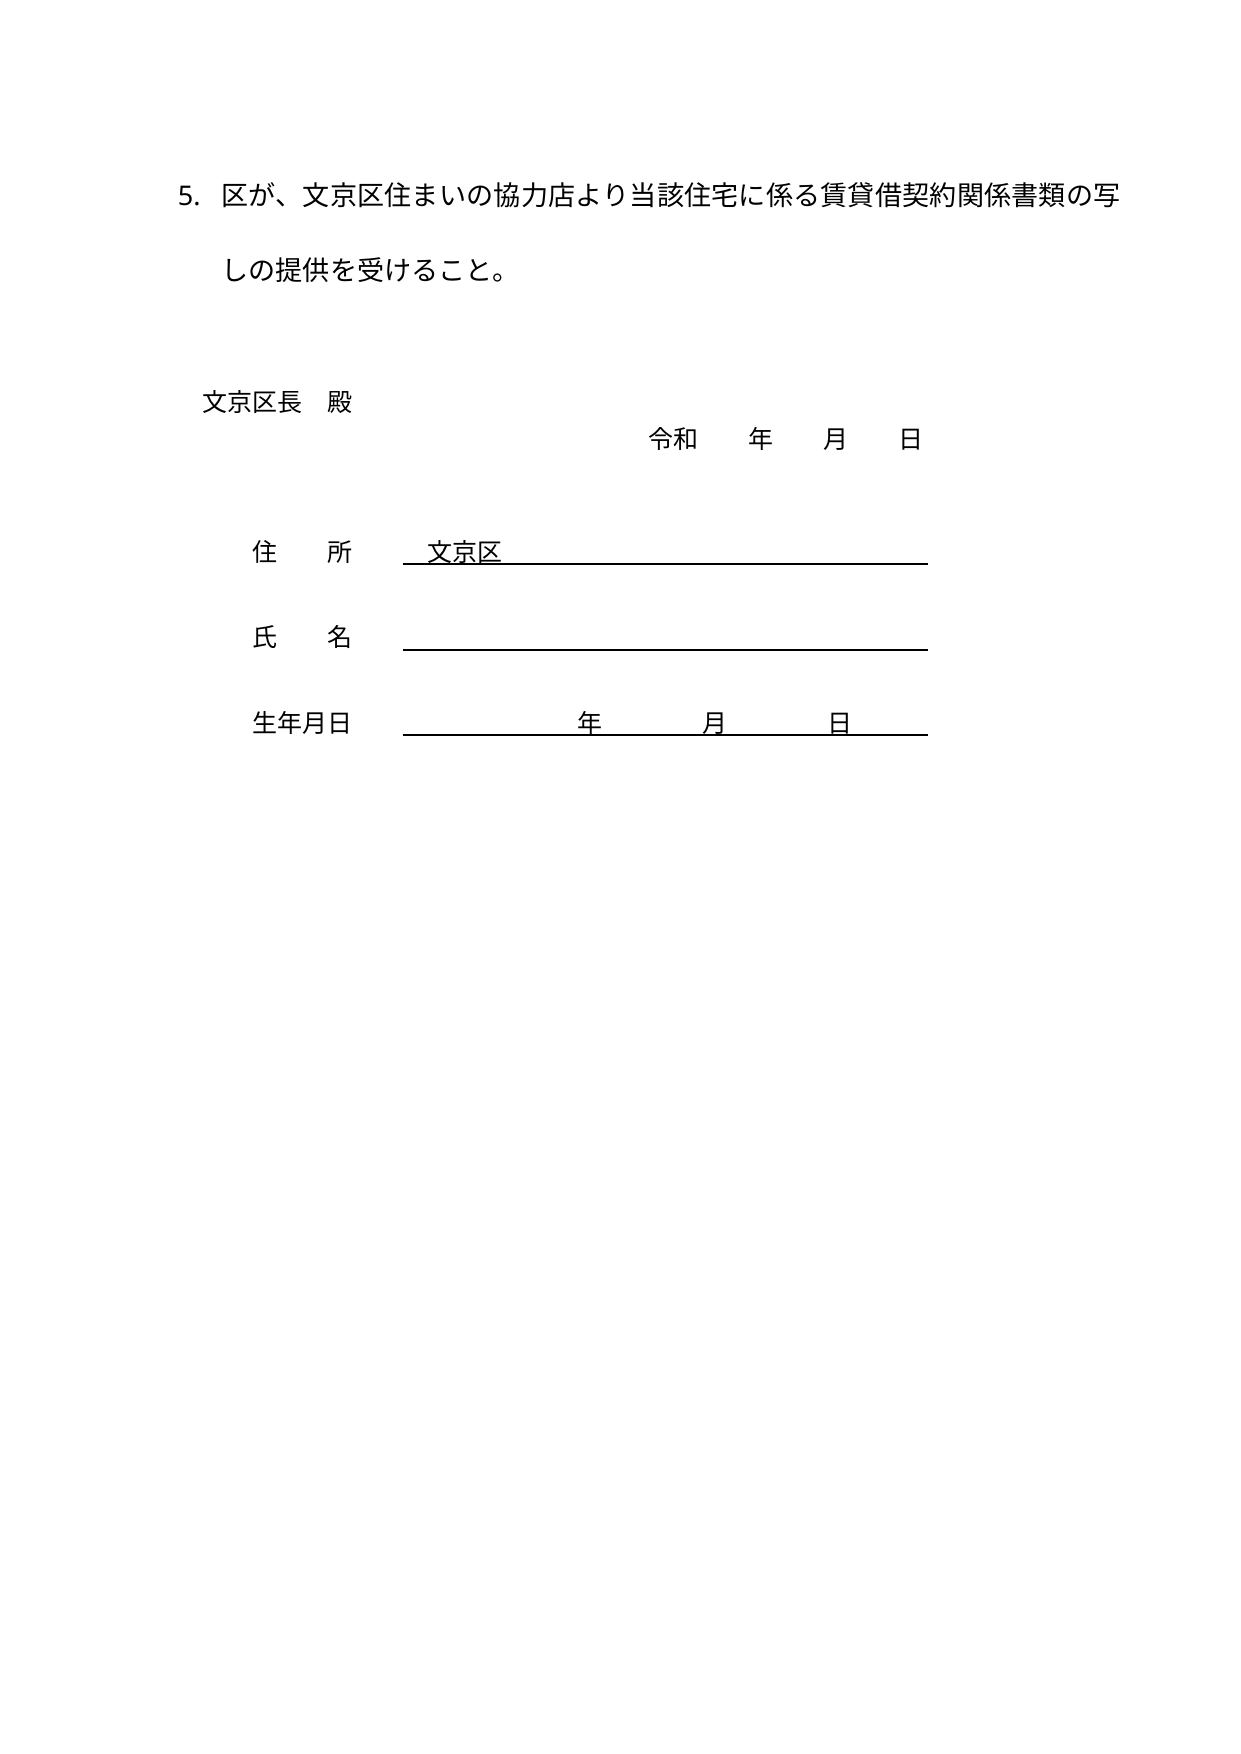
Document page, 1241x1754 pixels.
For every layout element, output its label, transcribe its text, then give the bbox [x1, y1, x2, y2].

list 区が、文京区住まいの協力店より当該住宅に係る賃貸借契約関係書類の写しの提供を受けること。 [178, 156, 1122, 306]
text 住 所 文京区 [177, 531, 1063, 569]
text 氏 名 [177, 617, 1063, 655]
text 文京区長 殿 [177, 381, 1063, 419]
text 令和 年 月 日 [177, 419, 1063, 456]
text 生年月日 年 月 日 [177, 703, 1063, 740]
